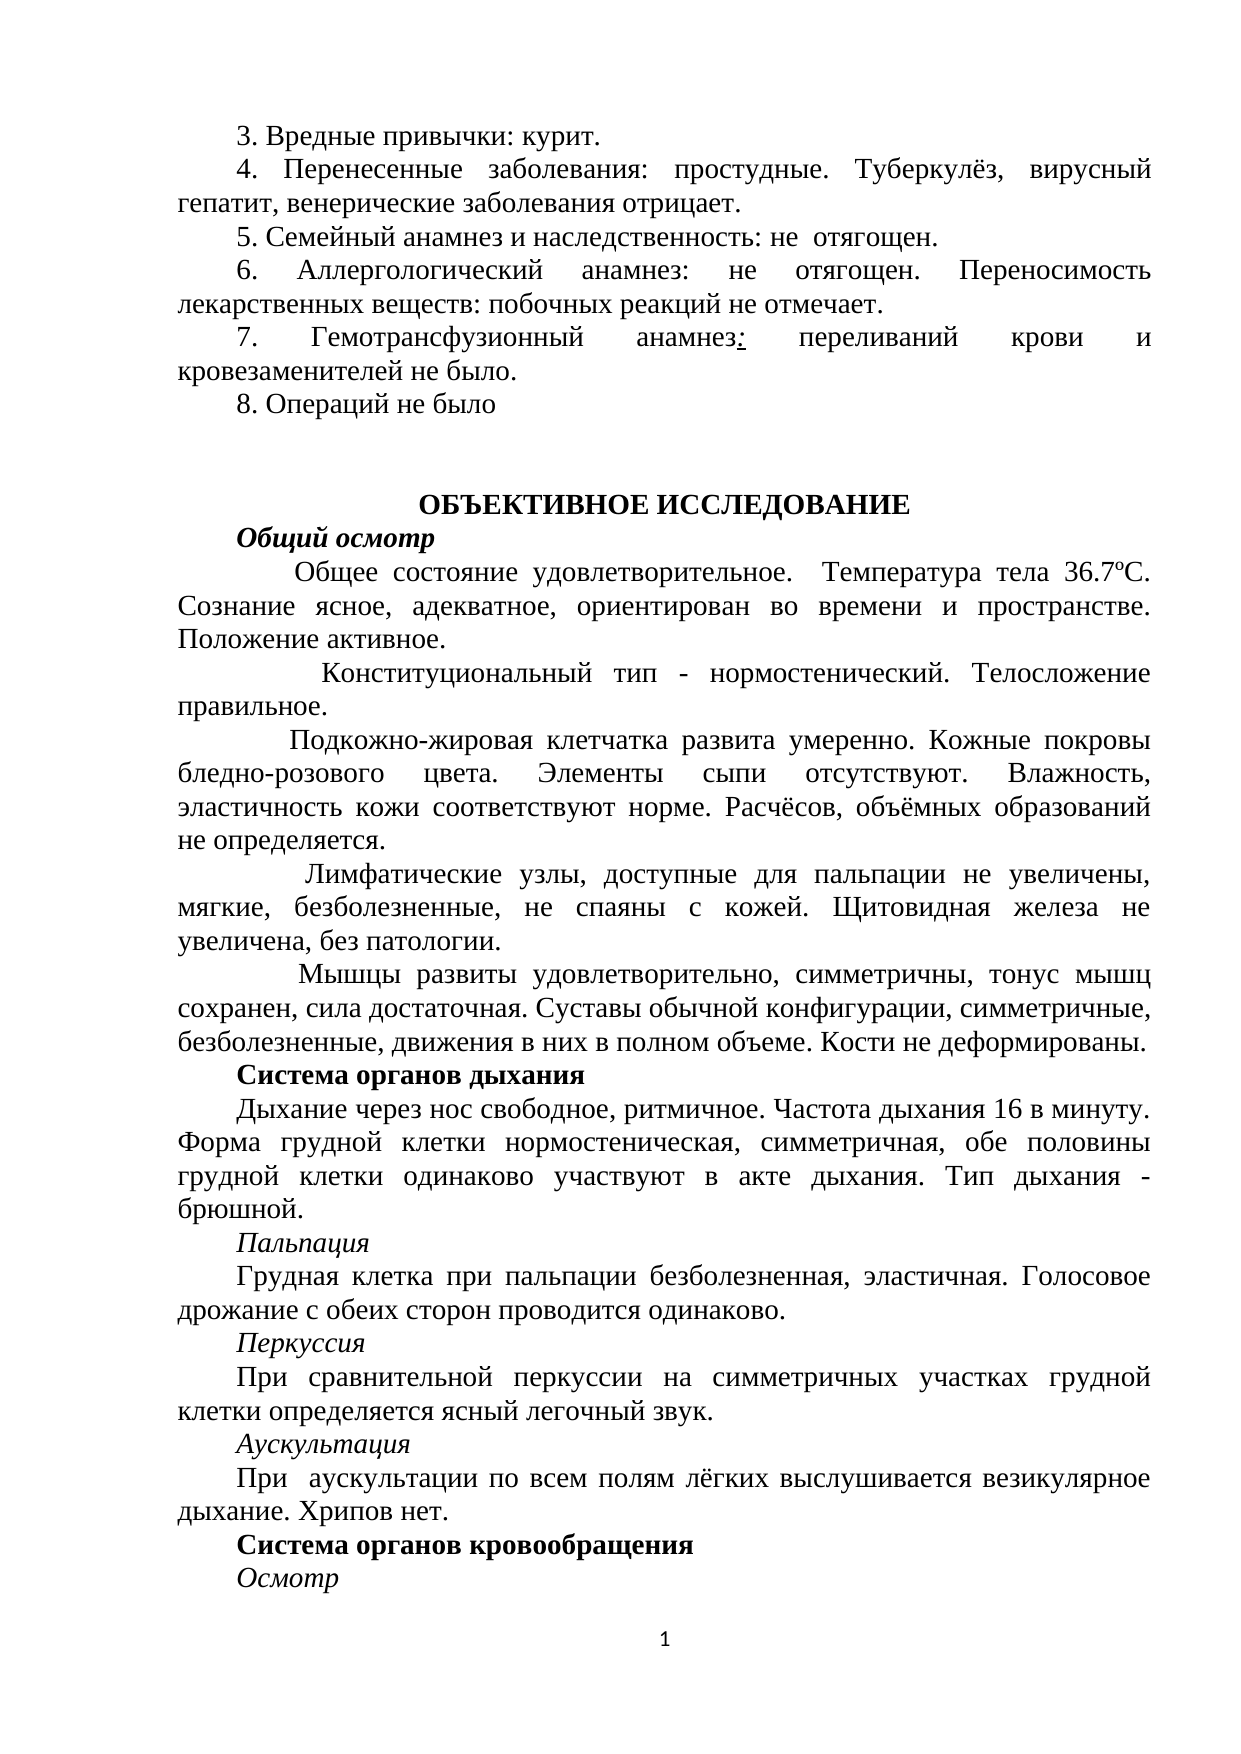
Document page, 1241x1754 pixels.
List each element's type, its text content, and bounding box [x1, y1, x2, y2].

text 7. Гемотрансфузионный анамнез: переливаний крови и кровезаменителей не было. [177, 319, 1152, 386]
text Система органов дыхания [177, 1057, 1152, 1091]
text Общий осмотр [177, 521, 1152, 554]
text Перкуссия [177, 1326, 1152, 1359]
text 6. Аллергологический анамнез: не отягощен. Переносимость лекарственных веществ: побочных реакций не отмечает. [177, 252, 1152, 319]
text Грудная клетка при пальпации безболезненная, эластичная. Голосовое дрожание с обеих сторон проводится одинаково. [177, 1258, 1152, 1326]
text Аускультация [177, 1426, 1152, 1460]
text Лимфатические узлы, доступные для пальпации не увеличены, мягкие, безболезненные, не спаяны с кожей. Щитовидная железа не увеличена, без патологии. [177, 856, 1152, 957]
text 3. Вредные привычки: курит. [177, 118, 1152, 152]
text Пальпация [177, 1225, 1152, 1258]
text Конституциональный тип - нормостенический. Телосложение правильное. [177, 655, 1152, 722]
text 4. Перенесенные заболевания: простудные. Туберкулёз, вирусный гепатит, венерические заболевания отрицает. [177, 152, 1152, 219]
text 5. Семейный анамнез и наследственность: не отягощен. [177, 219, 1152, 252]
text 8. Операций не было [177, 386, 1152, 420]
text При сравнительной перкуссии на симметричных участках грудной клетки определяется ясный легочный звук. [177, 1359, 1152, 1426]
text Дыхание через нос свободное, ритмичное. Частота дыхания 16 в минуту. Форма грудной клетки нормостеническая, симметричная, обе половины грудной клетки одинаково участвуют в акте дыхания. Тип дыхания - брюшной. [177, 1091, 1152, 1225]
text Осмотр [177, 1560, 1152, 1594]
text Мышцы развиты удовлетворительно, симметричны, тонус мышц сохранен, сила достаточная. Суставы обычной конфигурации, симметричные, безболезненные, движения в них в полном объеме. Кости не деформированы. [177, 957, 1152, 1057]
text При аускультации по всем полям лёгких выслушивается везикулярное дыхание. Хрипов нет. [177, 1460, 1152, 1527]
text Подкожно-жировая клетчатка развита умеренно. Кожные покровы бледно-розового цвета. Элементы сыпи отсутствуют. Влажность, эластичность кожи соответствуют норме. Расчёсов, объёмных образований не определяется. [177, 722, 1152, 856]
text Общее состояние удовлетворительное. Температура тела 36.7ºС. Сознание ясное, адекватное, ориентирован во времени и пространстве. Положение активное. [177, 554, 1152, 655]
text ОБЪЕКТИВНОЕ ИССЛЕДОВАНИЕ [177, 487, 1152, 521]
text Система органов кровообращения [177, 1527, 1152, 1560]
